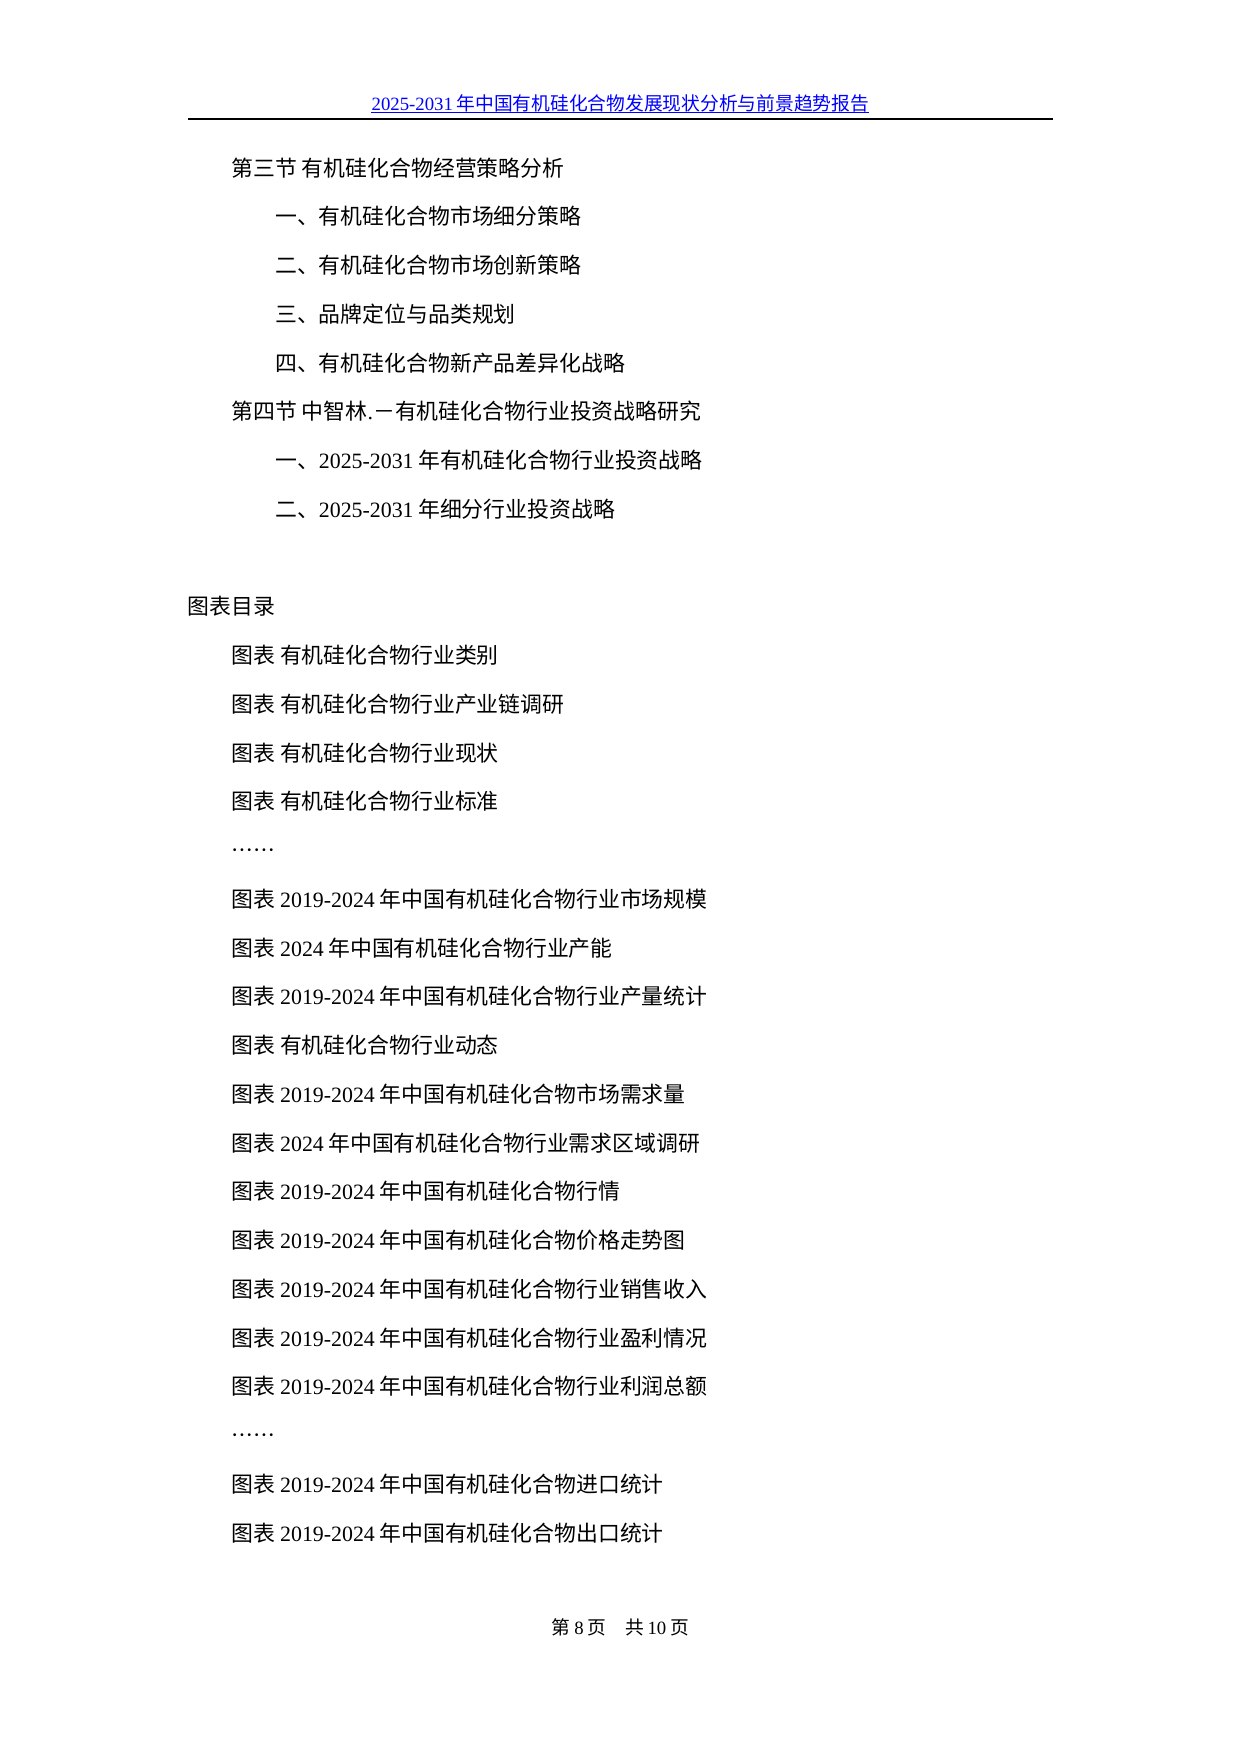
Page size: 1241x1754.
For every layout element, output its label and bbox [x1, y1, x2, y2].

text [187, 150, 1053, 1548]
